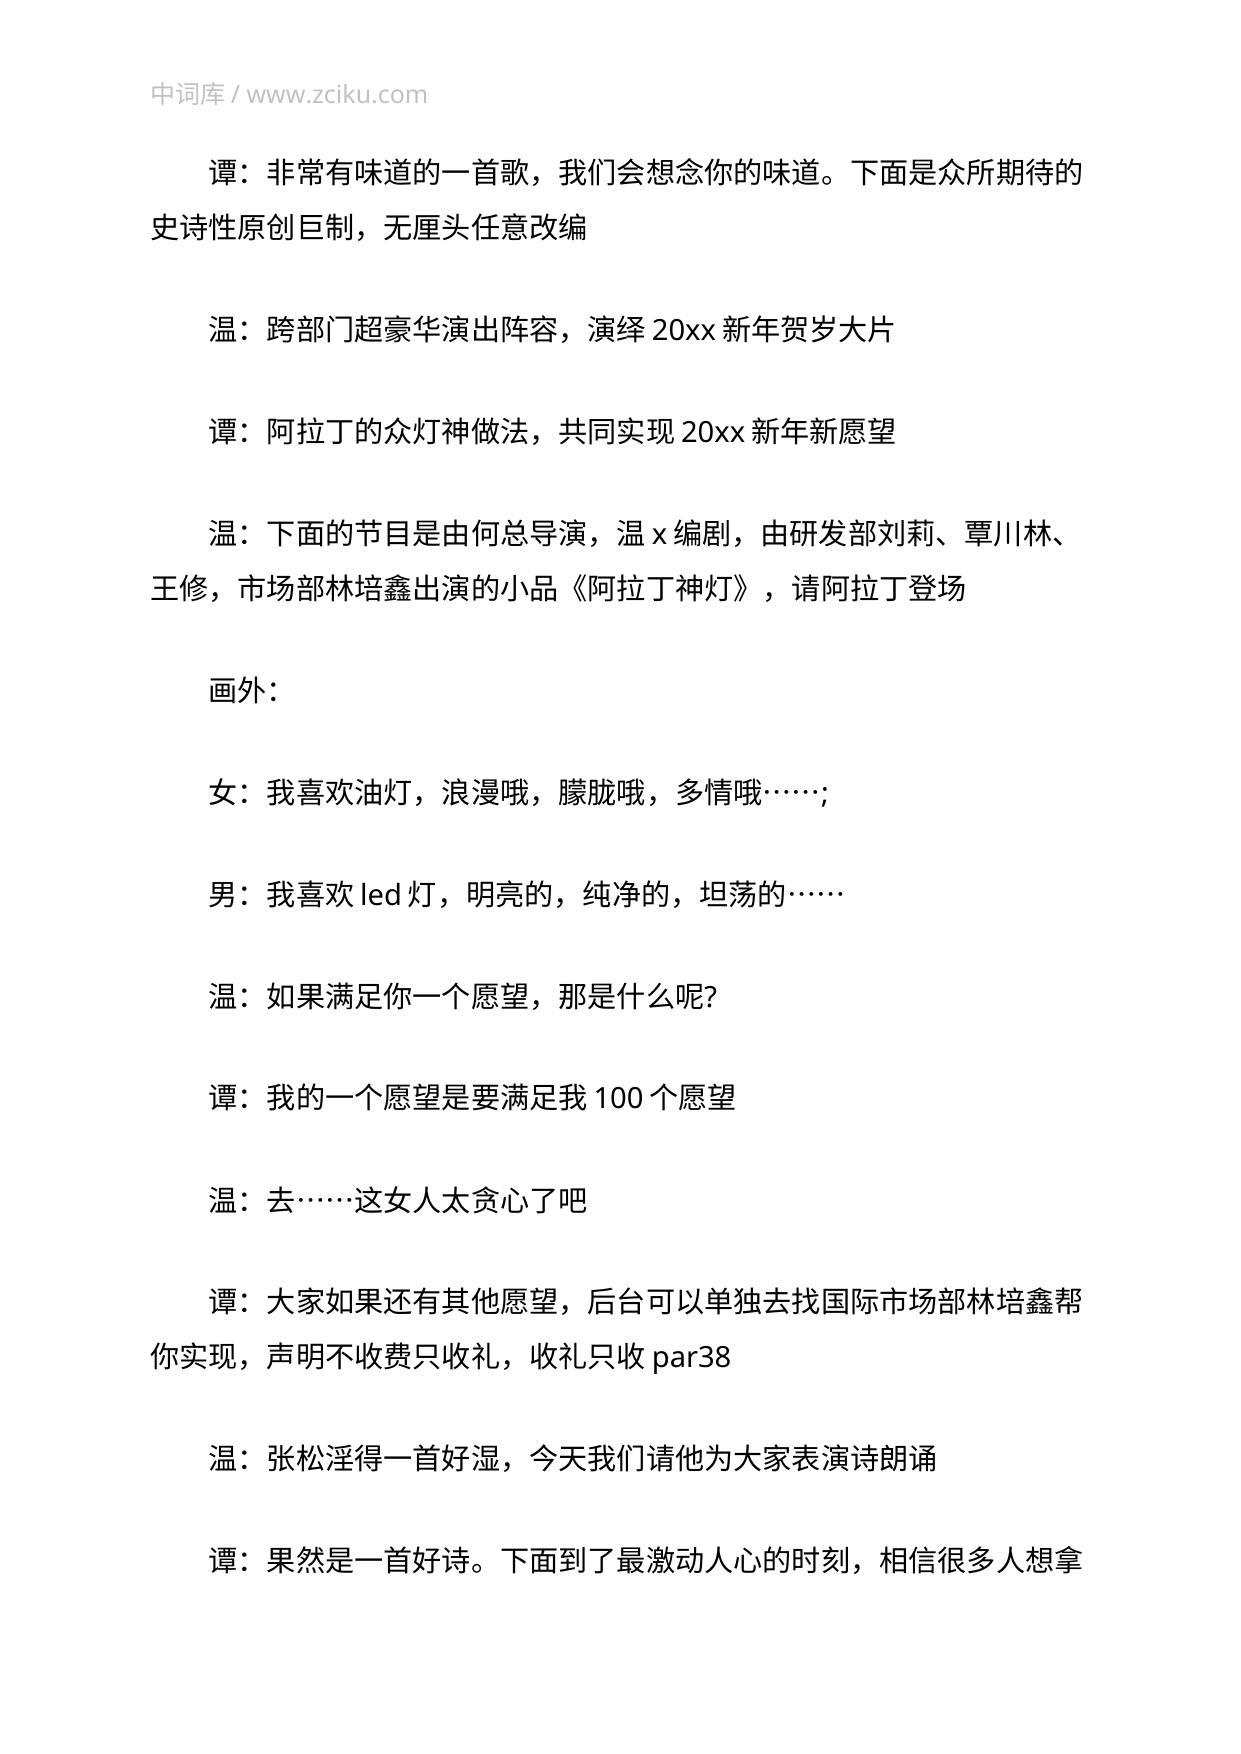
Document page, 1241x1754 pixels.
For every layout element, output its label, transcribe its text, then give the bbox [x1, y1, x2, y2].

text 温：去……这女人太贪心了吧 [150, 1177, 1090, 1219]
text 谭：非常有味道的一首歌，我们会想念你的味道。下面是众所期待的史诗性原创巨制，无厘头任意改编 [150, 150, 1090, 247]
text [150, 1537, 1090, 1580]
text 谭：大家如果还有其他愿望，后台可以单独去找国际市场部林培鑫帮你实现，声明不收费只收礼，收礼只收par38 [150, 1279, 1090, 1376]
text 画外： [150, 667, 1090, 710]
text 女：我喜欢油灯，浪漫哦，朦胧哦，多情哦……; [150, 769, 1090, 812]
text 温：跨部门超豪华演出阵容，演绎20xx新年贺岁大片 [150, 307, 1090, 349]
text 温：下面的节目是由何总导演，温x编剧，由研发部刘莉、覃川林、王修，市场部林培鑫出演的小品《阿拉丁神灯》，请阿拉丁登场 [150, 511, 1090, 608]
text 谭：我的一个愿望是要满足我100个愿望 [150, 1075, 1090, 1117]
text 温：张松淫得一首好湿，今天我们请他为大家表演诗朗诵 [150, 1436, 1090, 1478]
text 谭：阿拉丁的众灯神做法，共同实现20xx新年新愿望 [150, 409, 1090, 451]
text 温：如果满足你一个愿望，那是什么呢? [150, 973, 1090, 1016]
text 男：我喜欢led灯，明亮的，纯净的，坦荡的…… [150, 871, 1090, 913]
